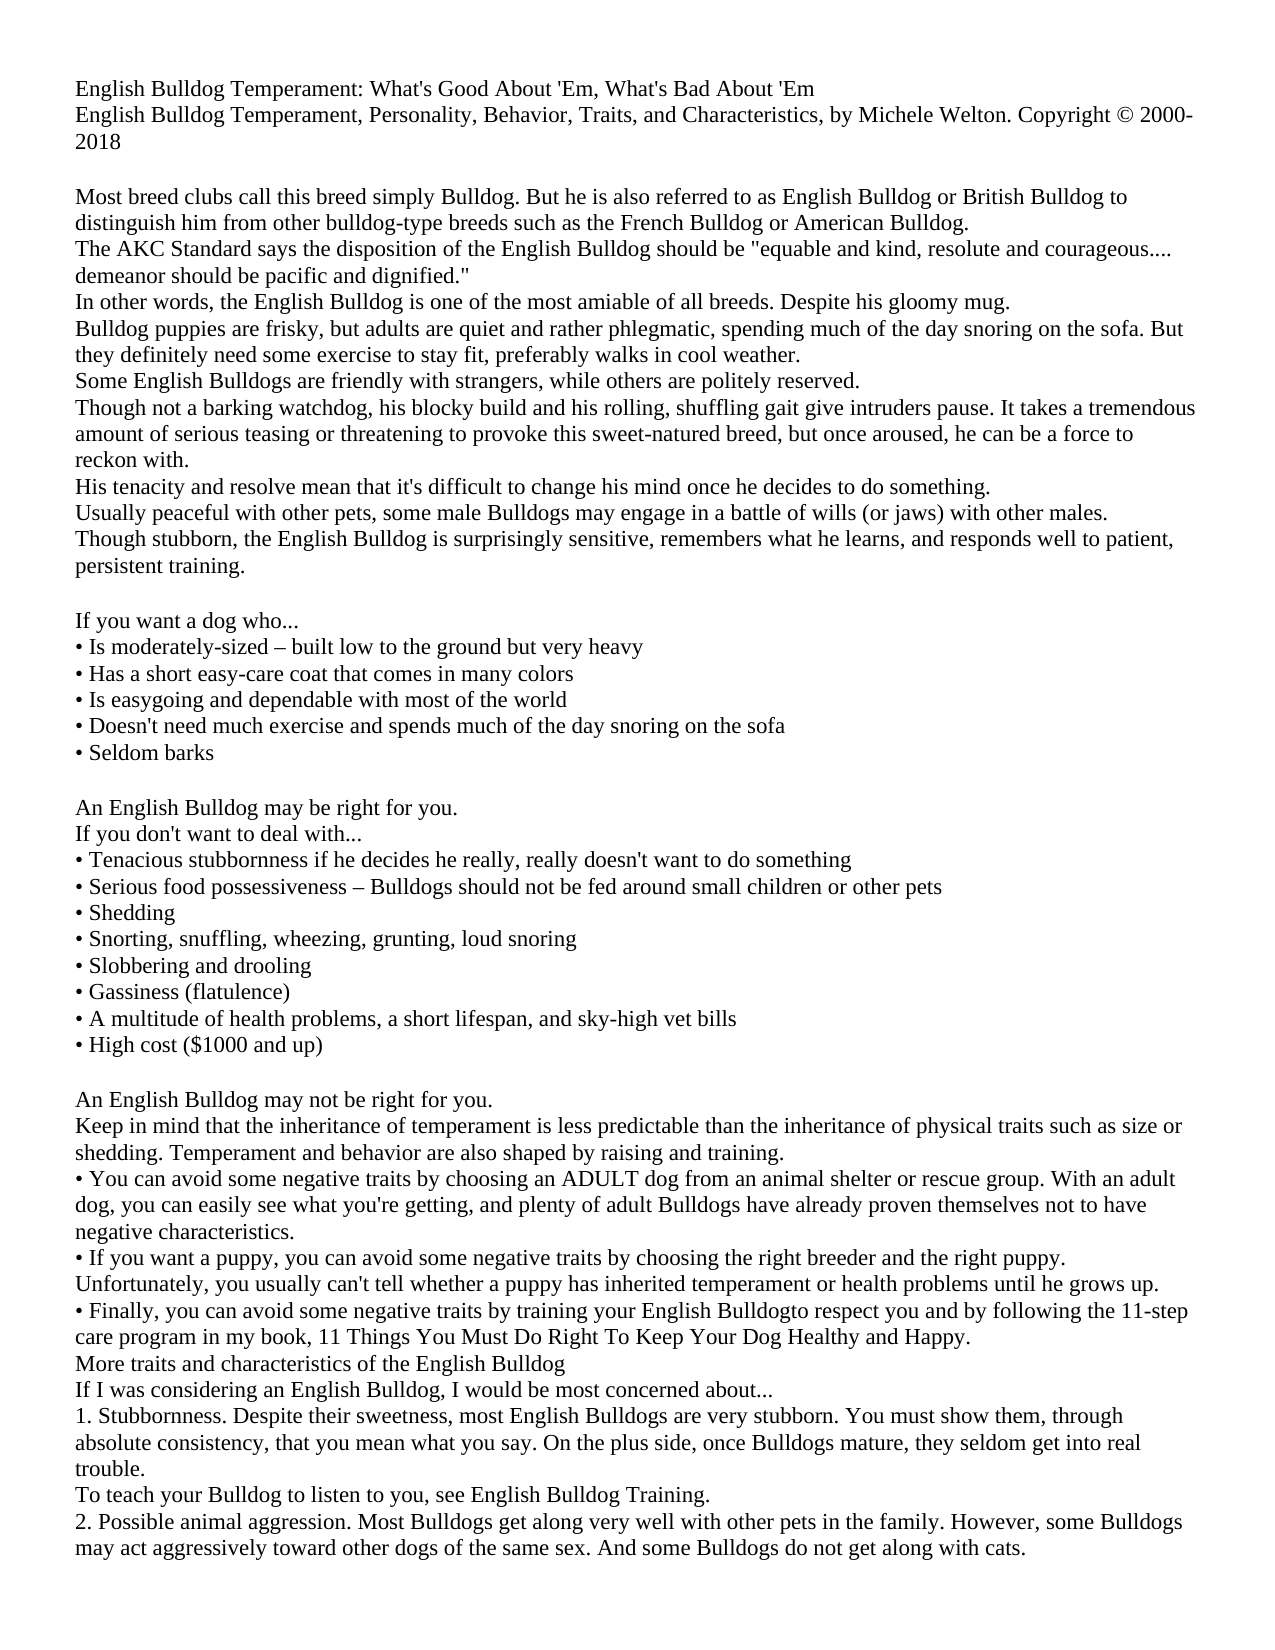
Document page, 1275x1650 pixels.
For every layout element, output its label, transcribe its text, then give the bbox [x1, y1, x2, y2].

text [75, 1086, 1200, 1560]
text English Bulldog Temperament: What's Good About 'Em, What's Bad About 'Em English Bulldog Temperament, Personality, Behavior, Traits, and Characteristics, by Michele Welton. Copyright © 2000-2018 [75, 75, 1200, 183]
text An English Bulldog may be right for you. If you don't want to deal with... • Tenacious stubbornness if he decides he really, really doesn't want to do something • Serious food possessiveness – Bulldogs should not be fed around small children or other pets • Shedding • Snorting, snuffling, wheezing, grunting, loud snoring • Slobbering and drooling • Gassiness (flatulence) • A multitude of health problems, a short lifespan, and sky-high vet bills • High cost ($1000 and up) [75, 794, 1200, 1086]
text If you want a dog who... • Is moderately-sized – built low to the ground but very heavy • Has a short easy-care coat that comes in many colors • Is easygoing and dependable with most of the world • Doesn't need much exercise and spends much of the day snoring on the sofa • Seldom barks [75, 607, 1200, 794]
text Most breed clubs call this breed simply Bulldog. But he is also referred to as English Bulldog or British Bulldog to distinguish him from other bulldog-type breeds such as the French Bulldog or American Bulldog. The AKC Standard says the disposition of the English Bulldog should be "equable and kind, resolute and courageous.... demeanor should be pacific and dignified." In other words, the English Bulldog is one of the most amiable of all breeds. Despite his gloomy mug. Bulldog puppies are frisky, but adults are quiet and rather phlegmatic, spending much of the day snoring on the sofa. But they definitely need some exercise to stay fit, preferably walks in cool weather. Some English Bulldogs are friendly with strangers, while others are politely reserved. Though not a barking watchdog, his blocky build and his rolling, shuffling gait give intruders pause. It takes a tremendous amount of serious teasing or threatening to provoke this sweet-natured breed, but once aroused, he can be a force to reckon with. His tenacity and resolve mean that it's difficult to change his mind once he decides to do something. Usually peaceful with other pets, some male Bulldogs may engage in a battle of wills (or jaws) with other males. Though stubborn, the English Bulldog is surprisingly sensitive, remembers what he learns, and responds well to patient, persistent training. [75, 183, 1200, 607]
